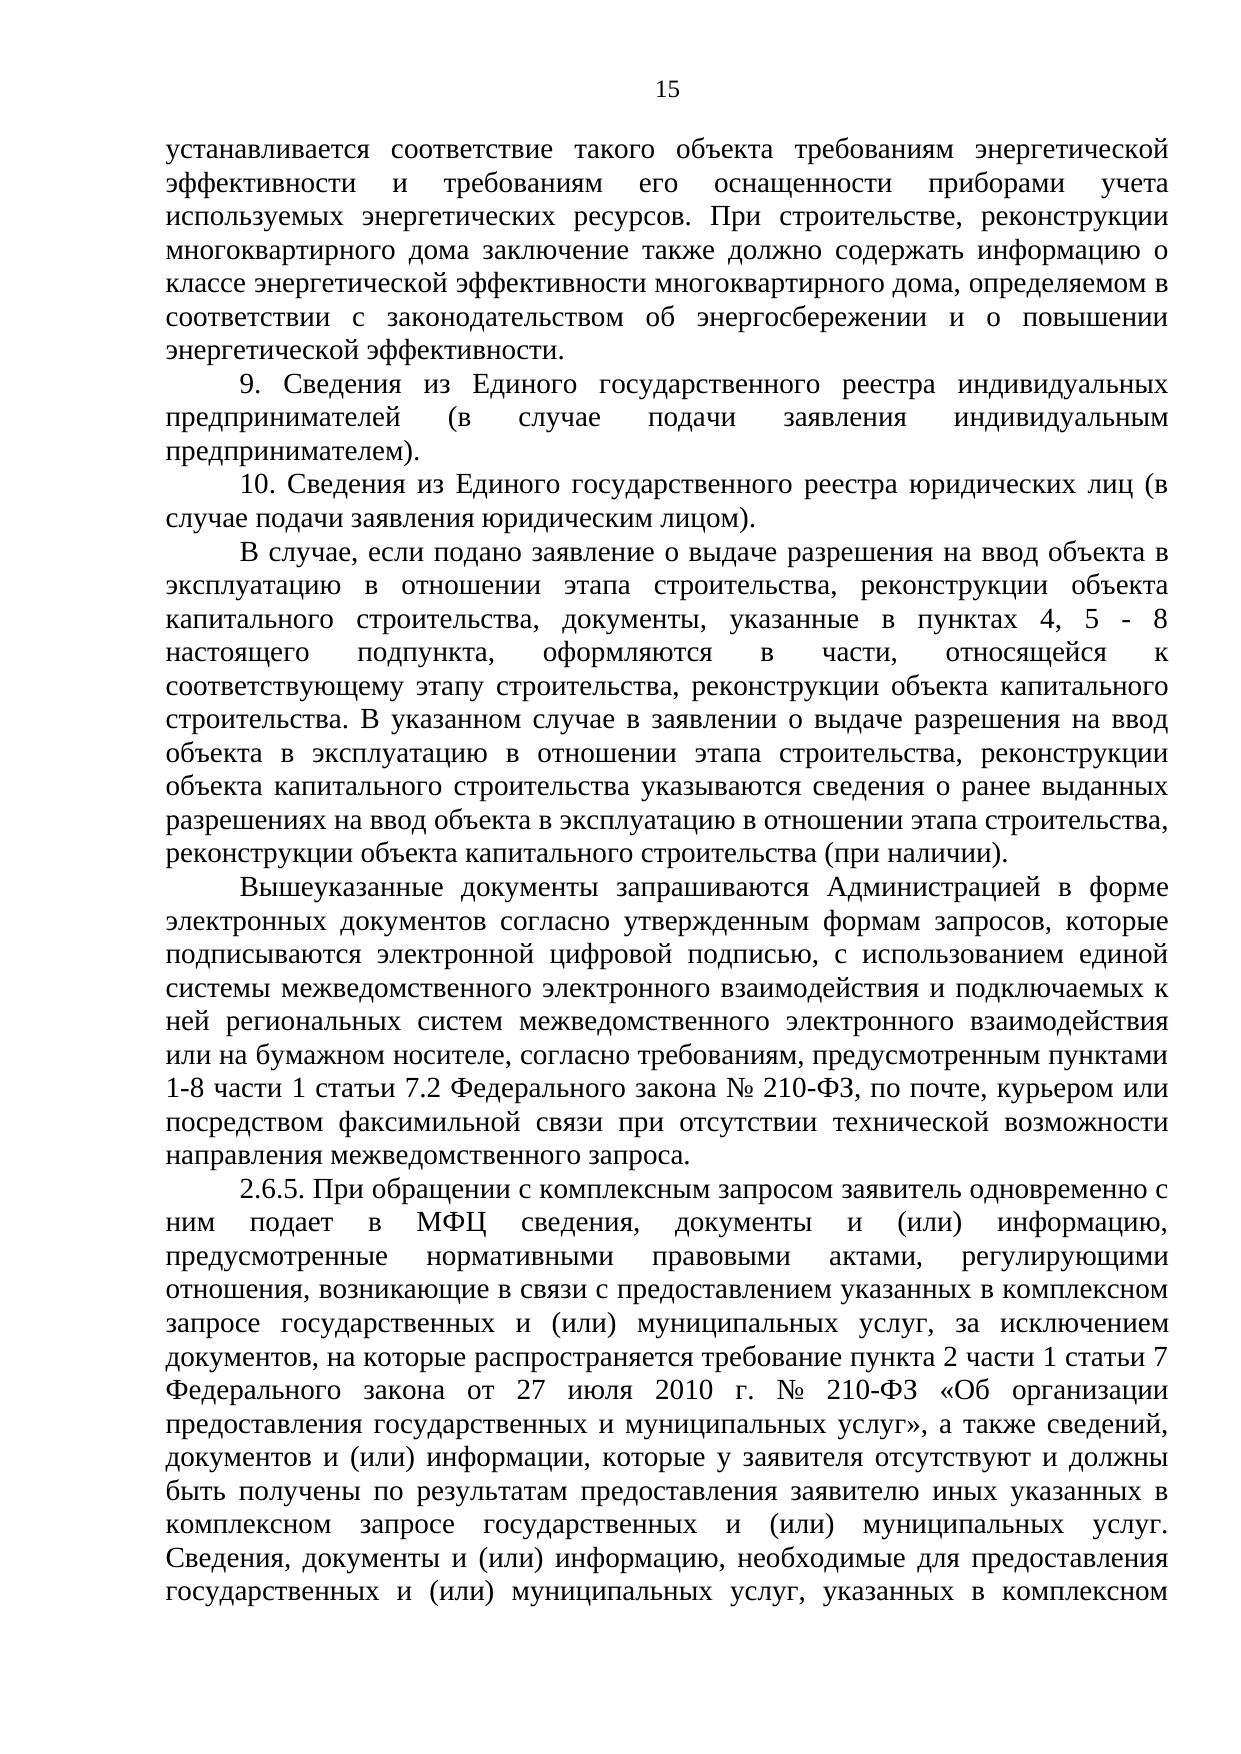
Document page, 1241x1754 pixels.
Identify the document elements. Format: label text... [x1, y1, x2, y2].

text Вышеуказанные документы запрашиваются Администрацией в форме электронных документов согласно утвержденным формам запросов, которые подписываются электронной цифровой подписью, с использованием единой системы межведомственного электронного взаимодействия и подключаемых к ней региональных систем межведомственного электронного взаимодействия или на бумажном носителе, согласно требованиям, предусмотренным пунктами 1-8 части 1 статьи 7.2 Федерального закона № 210-ФЗ, по почте, курьером или посредством факсимильной связи при отсутствии технической возможности направления межведомственного запроса. [165, 869, 1169, 1171]
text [165, 1171, 1169, 1607]
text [165, 131, 1169, 366]
text 9. Сведения из Единого государственного реестра индивидуальных предпринимателей (в случае подачи заявления индивидуальным предпринимателем). [165, 366, 1169, 467]
text В случае, если подано заявление о выдаче разрешения на ввод объекта в эксплуатацию в отношении этапа строительства, реконструкции объекта капитального строительства, документы, указанные в пунктах 4, 5 - 8 настоящего подпункта, оформляются в части, относящейся к соответствующему этапу строительства, реконструкции объекта капитального строительства. В указанном случае в заявлении о выдаче разрешения на ввод объекта в эксплуатацию в отношении этапа строительства, реконструкции объекта капитального строительства указываются сведения о ранее выданных разрешениях на ввод объекта в эксплуатацию в отношении этапа строительства, реконструкции объекта капитального строительства (при наличии). [165, 534, 1169, 869]
text 10. Сведения из Единого государственного реестра юридических лиц (в случае подачи заявления юридическим лицом). [165, 467, 1169, 534]
